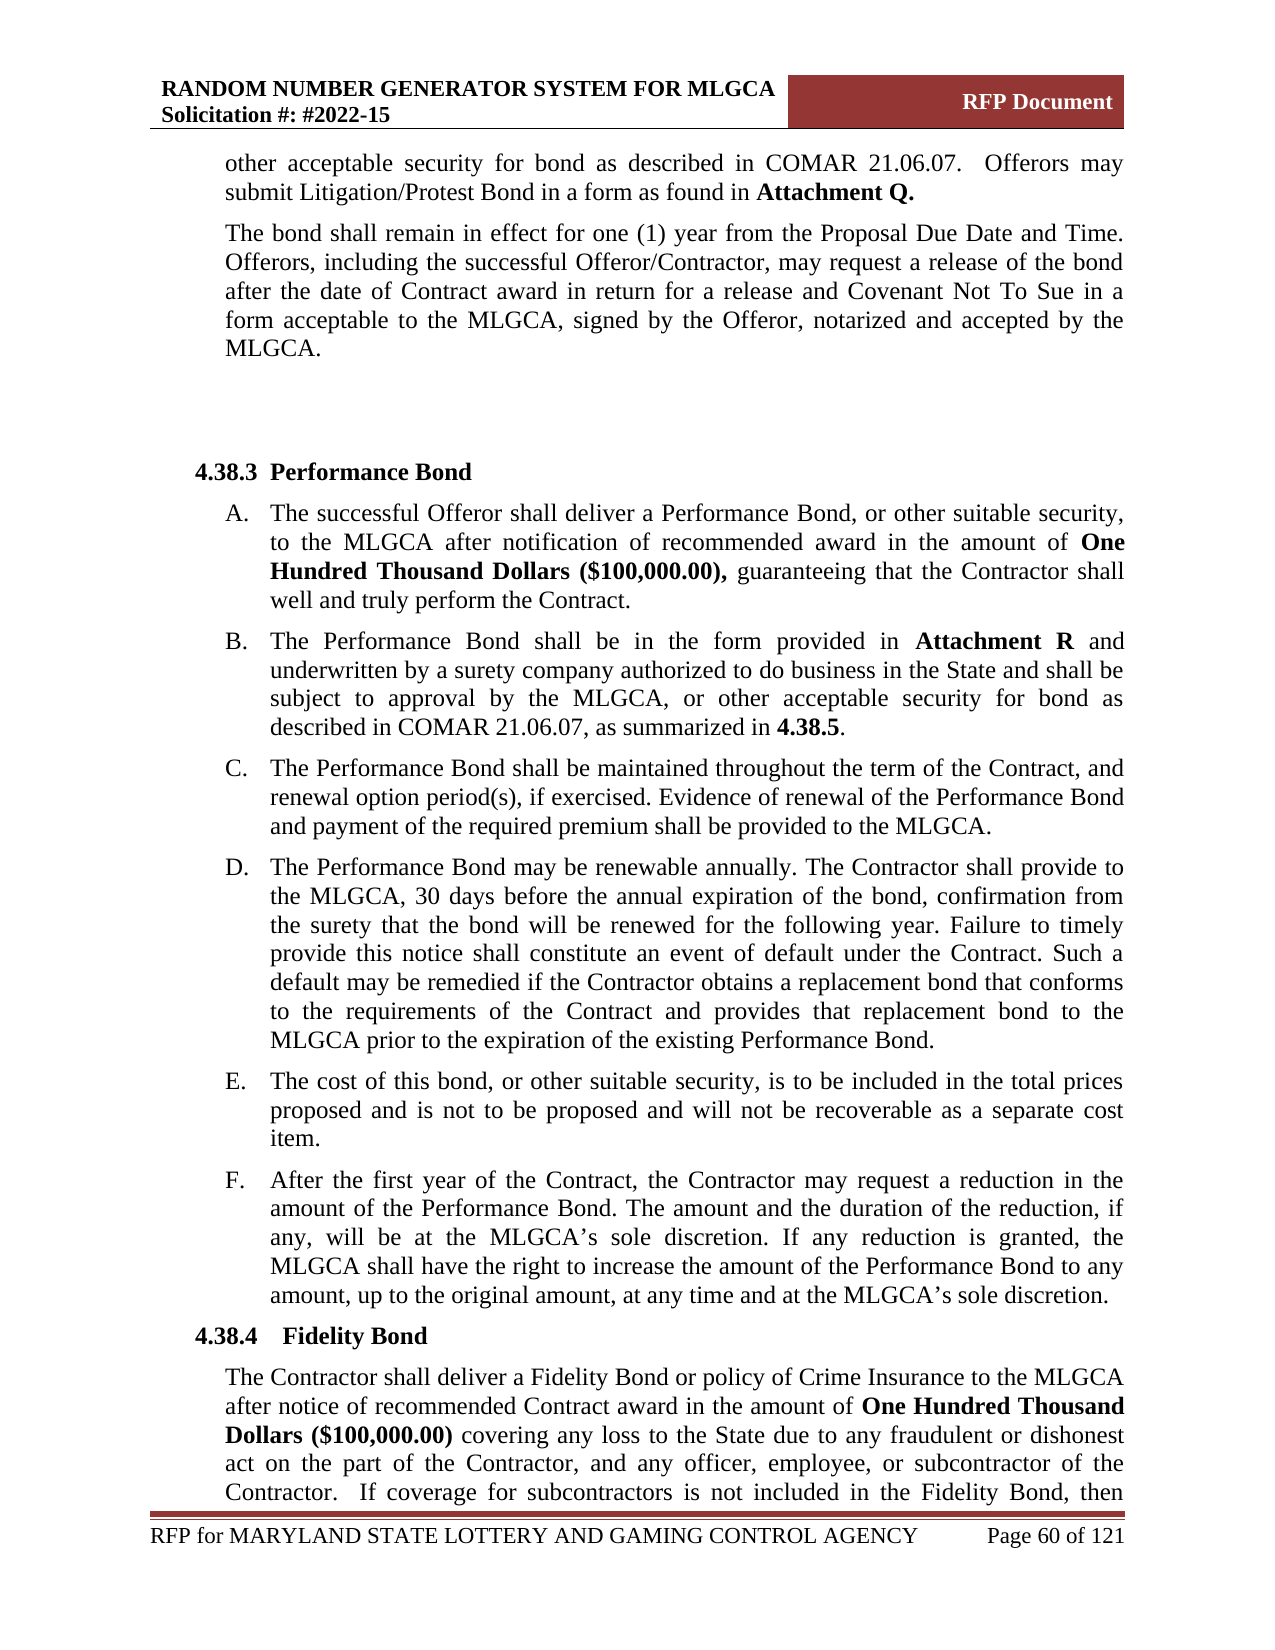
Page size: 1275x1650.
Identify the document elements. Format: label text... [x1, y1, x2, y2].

text The Performance Bond shall be maintained throughout the term of the Contract, and renewal option period(s), if exercised. Evidence of renewal of the Performance Bond and payment of the required premium shall be provided to the MLGCA. [225, 753, 1125, 840]
list The successful Offeror shall deliver a Performance Bond, or other suitable security, to the MLGCA after notification of recommended award in the amount of One Hundred Thousand Dollars ($100,000.00), guaranteeing that the Contractor shall well and truly perform the Contract. [225, 498, 1125, 613]
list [225, 148, 1125, 206]
subtitle Performance Bond [195, 457, 1125, 486]
text The Performance Bond may be renewable annually. The Contractor shall provide to the MLGCA, 30 days before the annual expiration of the bond, confirmation from the surety that the bond will be renewed for the following year. Failure to timely provide this notice shall constitute an event of default under the Contract. Such a default may be remedied if the Contractor obtains a replacement bond that conforms to the requirements of the Contract and provides that replacement bond to the MLGCA prior to the expiration of the existing Performance Bond. [225, 852, 1125, 1053]
subtitle Fidelity Bond [195, 1321, 1125, 1350]
list The bond shall remain in effect for one (1) year from the Proposal Due Date and Time. Offerors, including the successful Offeror/Contractor, may request a release of the bond after the date of Contract award in return for a release and Covenant Not To Sue in a form acceptable to the MLGCA, signed by the Offeror, notarized and accepted by the MLGCA. [225, 218, 1125, 362]
text The Performance Bond shall be in the form provided in Attachment R and underwritten by a surety company authorized to do business in the State and shall be subject to approval by the MLGCA, or other acceptable security for bond as described in COMAR 21.06.07, as summarized in 4.38.5. [225, 626, 1125, 741]
text The cost of this bond, or other suitable security, is to be included in the total prices proposed and is not to be proposed and will not be recoverable as a separate cost item. [225, 1066, 1125, 1152]
text After the first year of the Contract, the Contractor may request a reduction in the amount of the Performance Bond. The amount and the duration of the reduction, if any, will be at the MLGCA’s sole discretion. If any reduction is granted, the MLGCA shall have the right to increase the amount of the Performance Bond to any amount, up to the original amount, at any time and at the MLGCA’s sole discretion. [225, 1165, 1125, 1308]
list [225, 1362, 1125, 1506]
